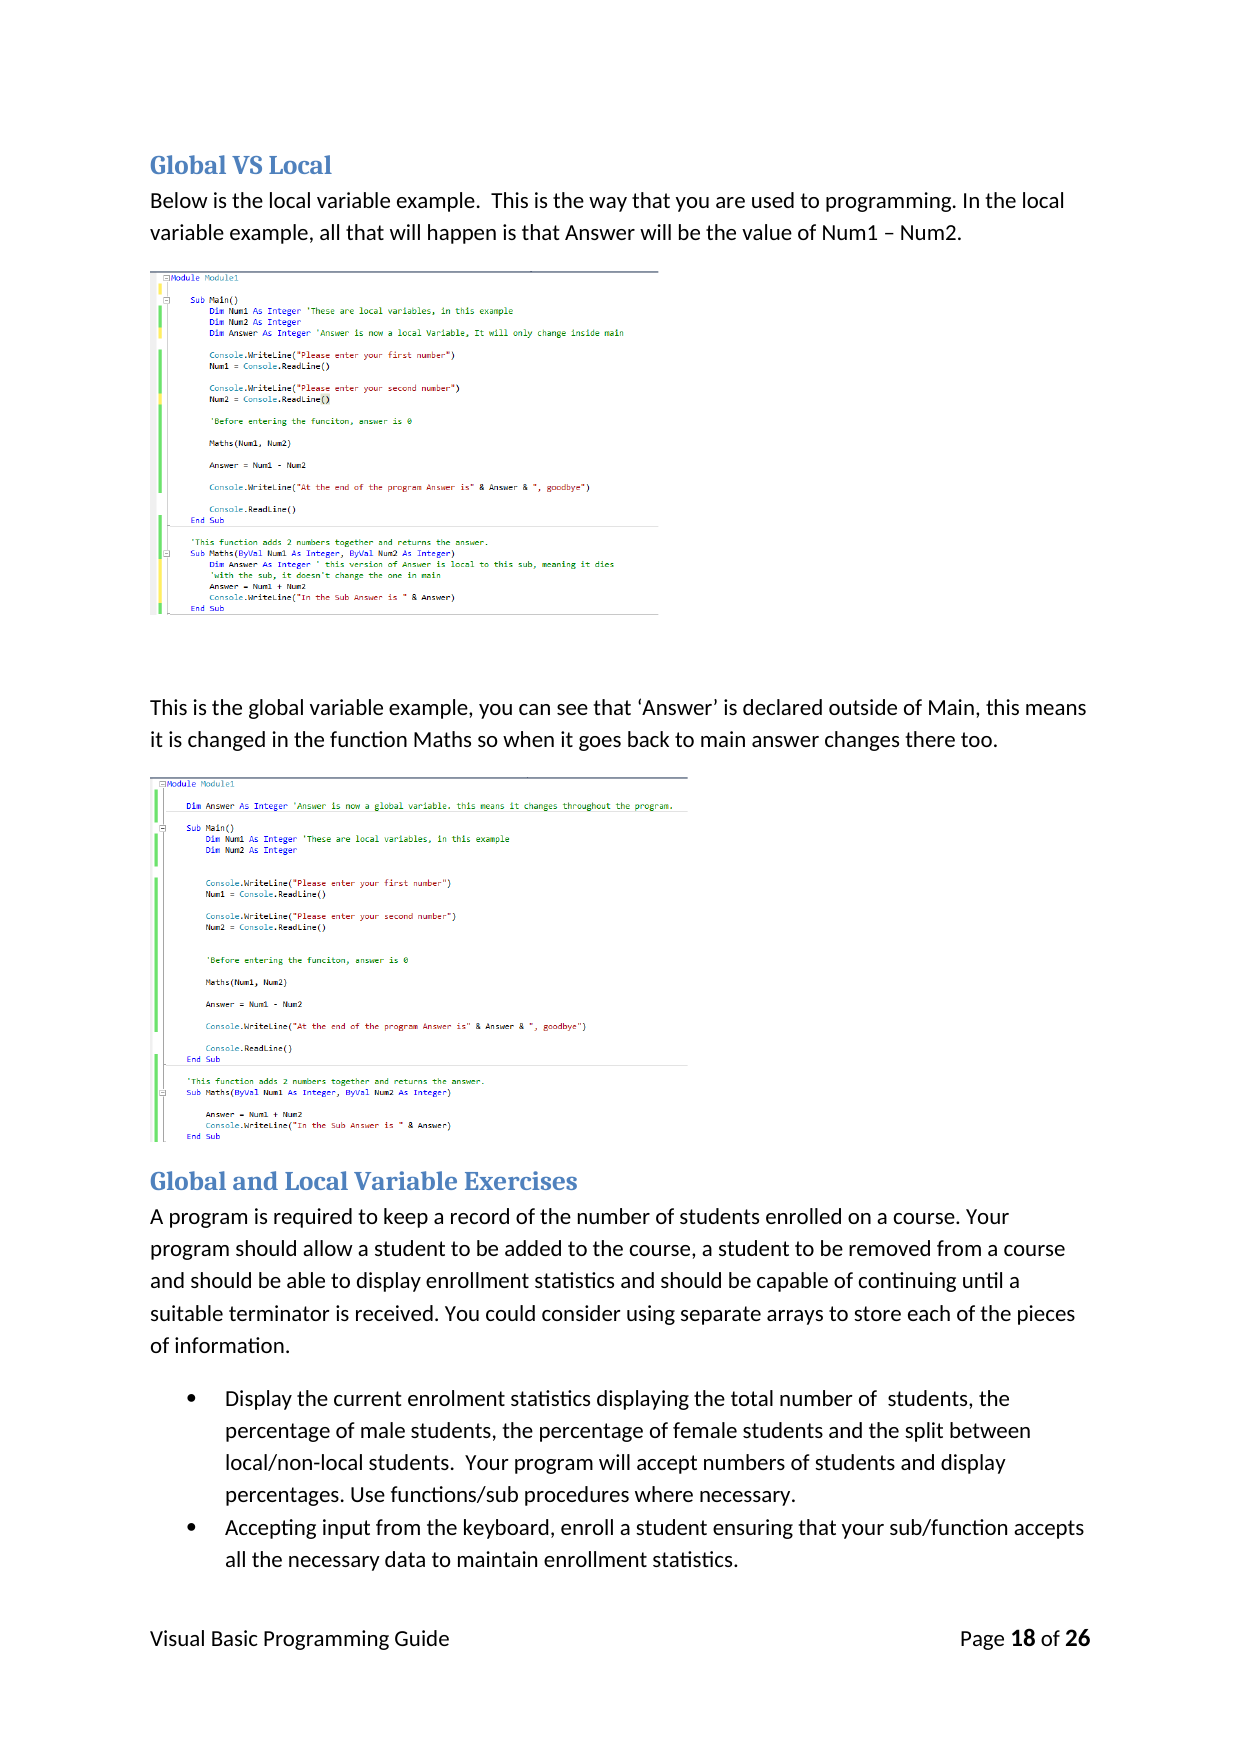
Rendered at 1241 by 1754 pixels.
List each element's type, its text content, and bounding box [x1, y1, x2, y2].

text This is the global variable example, you can see that ‘Answer’ is declared outside of Main, this means it is changed in the function Maths so when it goes back to main answer changes there too. [150, 693, 1090, 753]
text Below is the local variable example. This is the way that you are used to programming. In the local variable example, all that will happen is that Answer will be the value of Num1 – Num2. [150, 186, 1090, 246]
text A program is required to keep a record of the number of students enrolled on a course. Your program should allow a student to be added to the course, a student to be removed from a course and should be able to display enrollment statistics and should be capable of continuing until a suitable terminator is received. You could consider using separate arrays to store each of the pieces of information. [150, 1202, 1090, 1359]
picture [150, 777, 688, 1142]
picture [150, 271, 659, 615]
subtitle Global and Local Variable Exercises [150, 1166, 1090, 1198]
subtitle Global VS Local [150, 150, 1090, 181]
list Accepting input from the keyboard, enroll a student ensuring that your sub/function accepts all the necessary data to maintain enrollment statistics. [187, 1513, 1090, 1573]
list Display the current enrolment statistics displaying the total number of students, the percentage of male students, the percentage of female students and the split between local/non-local students. Your program will accept numbers of students and display percentages. Use functions/sub procedures where necessary. [187, 1384, 1090, 1508]
